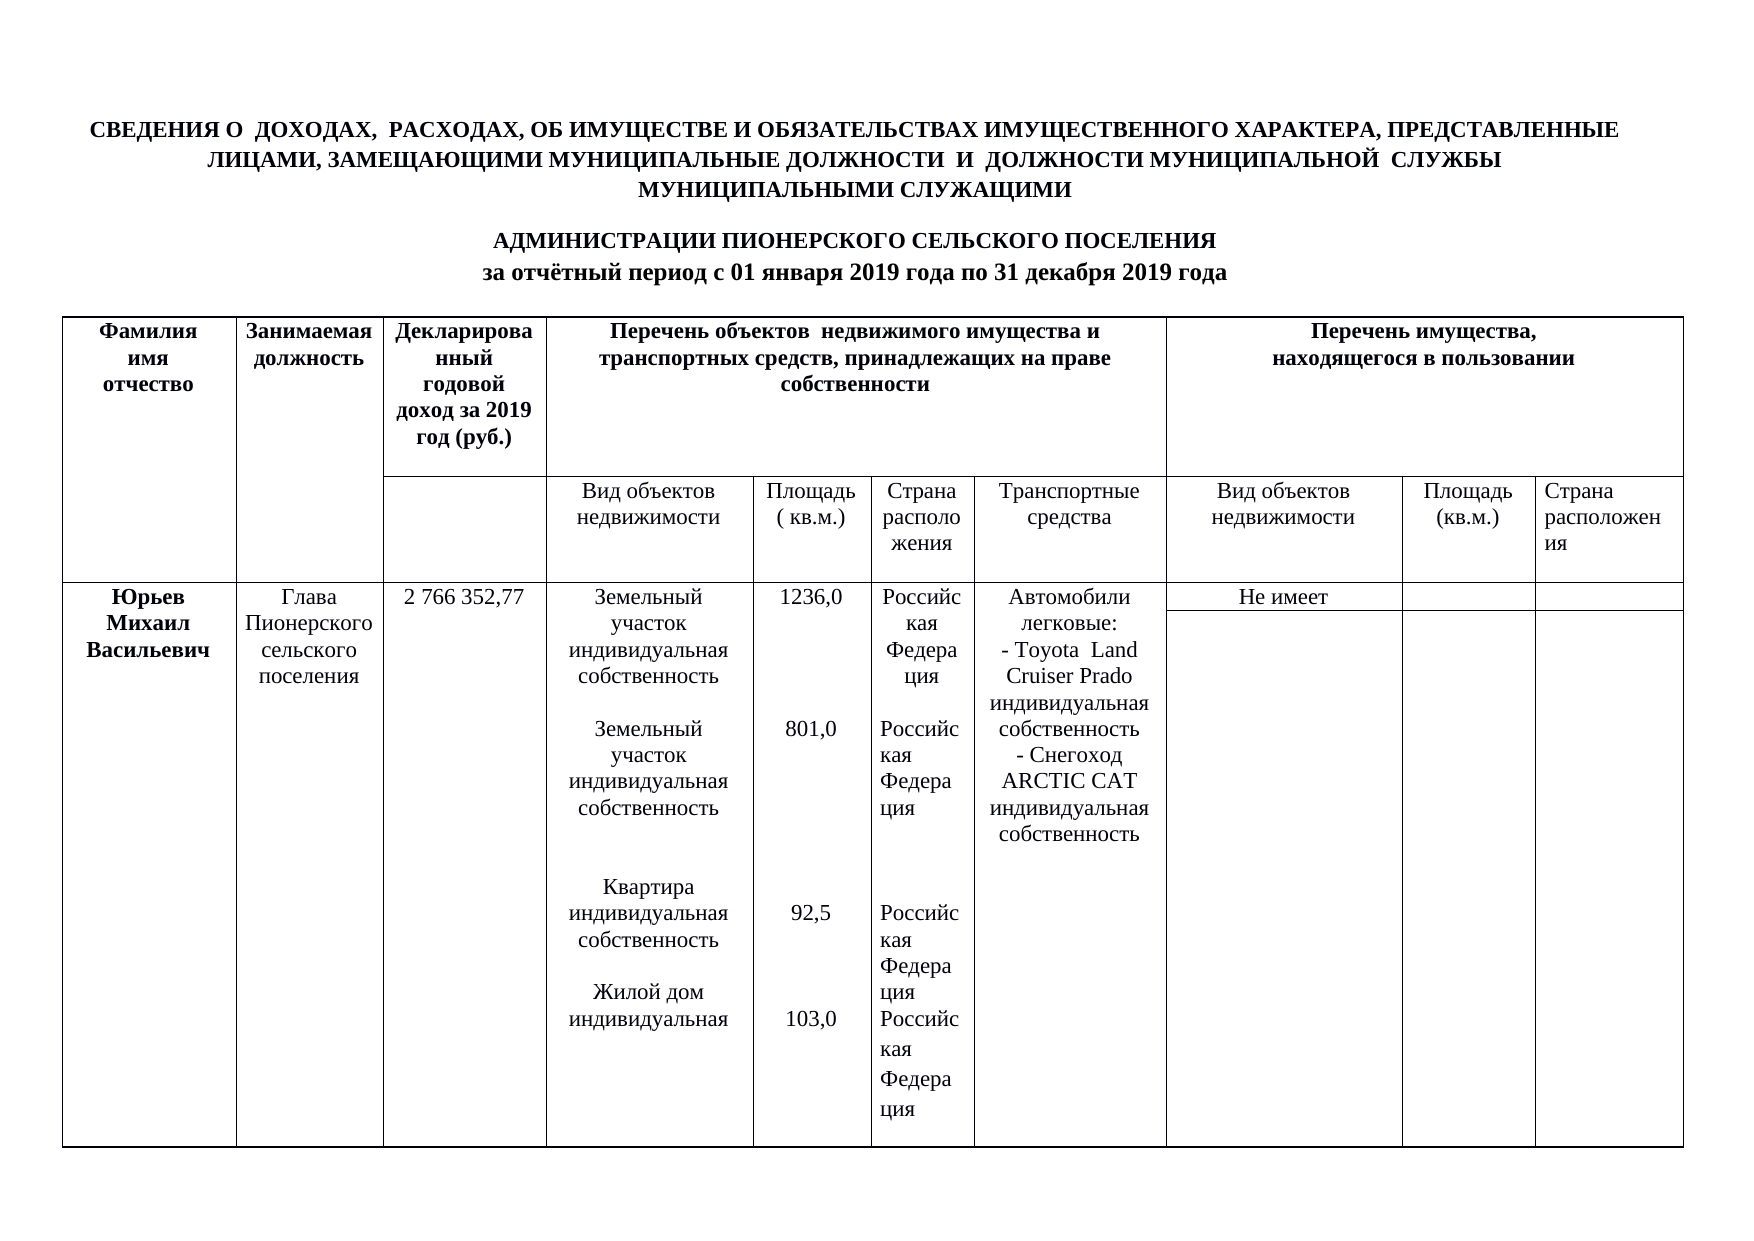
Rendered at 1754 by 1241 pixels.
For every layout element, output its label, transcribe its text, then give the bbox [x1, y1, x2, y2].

text за отчётный период с 01 января 2019 года по 31 декабря 2019 года [74, 257, 1636, 286]
table_cell Площадь (кв.м.) [1403, 477, 1535, 582]
table_header Занимаемая должность [237, 318, 383, 582]
table_cell Вид объектов недвижимости [547, 477, 753, 582]
table_cell [1403, 583, 1535, 609]
table_cell 2 766 352,77 [384, 583, 546, 1146]
table_cell [1167, 611, 1402, 1146]
table_cell [1536, 611, 1683, 1146]
table_cell [384, 477, 546, 582]
table_header Перечень объектов недвижимого имущества и транспортных средств, принадлежащих на праве собственности [547, 318, 1166, 476]
table_cell 1236,0 801,0 92,5 103,0 [754, 583, 871, 1146]
text СВЕДЕНИЯ О ДОХОДАХ, РАСХОДАХ, ОБ ИМУЩЕСТВЕ И ОБЯЗАТЕЛЬСТВАХ ИМУЩЕСТВЕННОГО ХАРАКТЕРА, ПРЕДСТАВЛЕННЫЕ ЛИЦАМИ, ЗАМЕЩАЮЩИМИ МУНИЦИПАЛЬНЫЕ ДОЛЖНОСТИ И ДОЛЖНОСТИ МУНИЦИПАЛЬНОЙ СЛУЖБЫ МУНИЦИПАЛЬНЫМИ СЛУЖАЩИМИ [74, 116, 1636, 203]
table_cell Площадь ( кв.м.) [754, 477, 871, 582]
table_cell [1403, 611, 1535, 1146]
table_cell Земельный участок индивидуальная собственность Земельный участок индивидуальная собственность Квартира индивидуальная собственность Жилой дом индивидуальная [547, 583, 753, 1146]
text АДМИНИСТРАЦИИ ПИОНЕРСКОГО СЕЛЬСКОГО ПОСЕЛЕНИЯ [74, 227, 1636, 254]
table_cell Не имеет [1167, 583, 1402, 609]
table_header Фамилия имя отчество [63, 318, 236, 582]
table_cell Юрьев Михаил Васильевич [63, 583, 236, 1146]
table_header Перечень имущества, находящегося в пользовании [1167, 318, 1683, 476]
table_cell Страна расположения [872, 477, 974, 582]
table_cell [1536, 583, 1683, 609]
table_cell Транспортные средства [975, 477, 1166, 582]
table_cell Вид объектов недвижимости [1167, 477, 1402, 582]
table_cell Глава Пионерского сельского поселения [237, 583, 383, 1146]
table_header Декларированный годовой доход за 2019 год (руб.) [384, 318, 546, 476]
table_cell Автомобили легковые: - Tоyota Land Cruiser Prado индивидуальная собственность - Снегоход ARCTIC CAT индивидуальная собственность [975, 583, 1166, 1146]
table_cell Страна расположения [1536, 477, 1683, 582]
table_cell Российская Федерация Российская Федерация Российская Федерация Российская Федерация [872, 583, 974, 1146]
